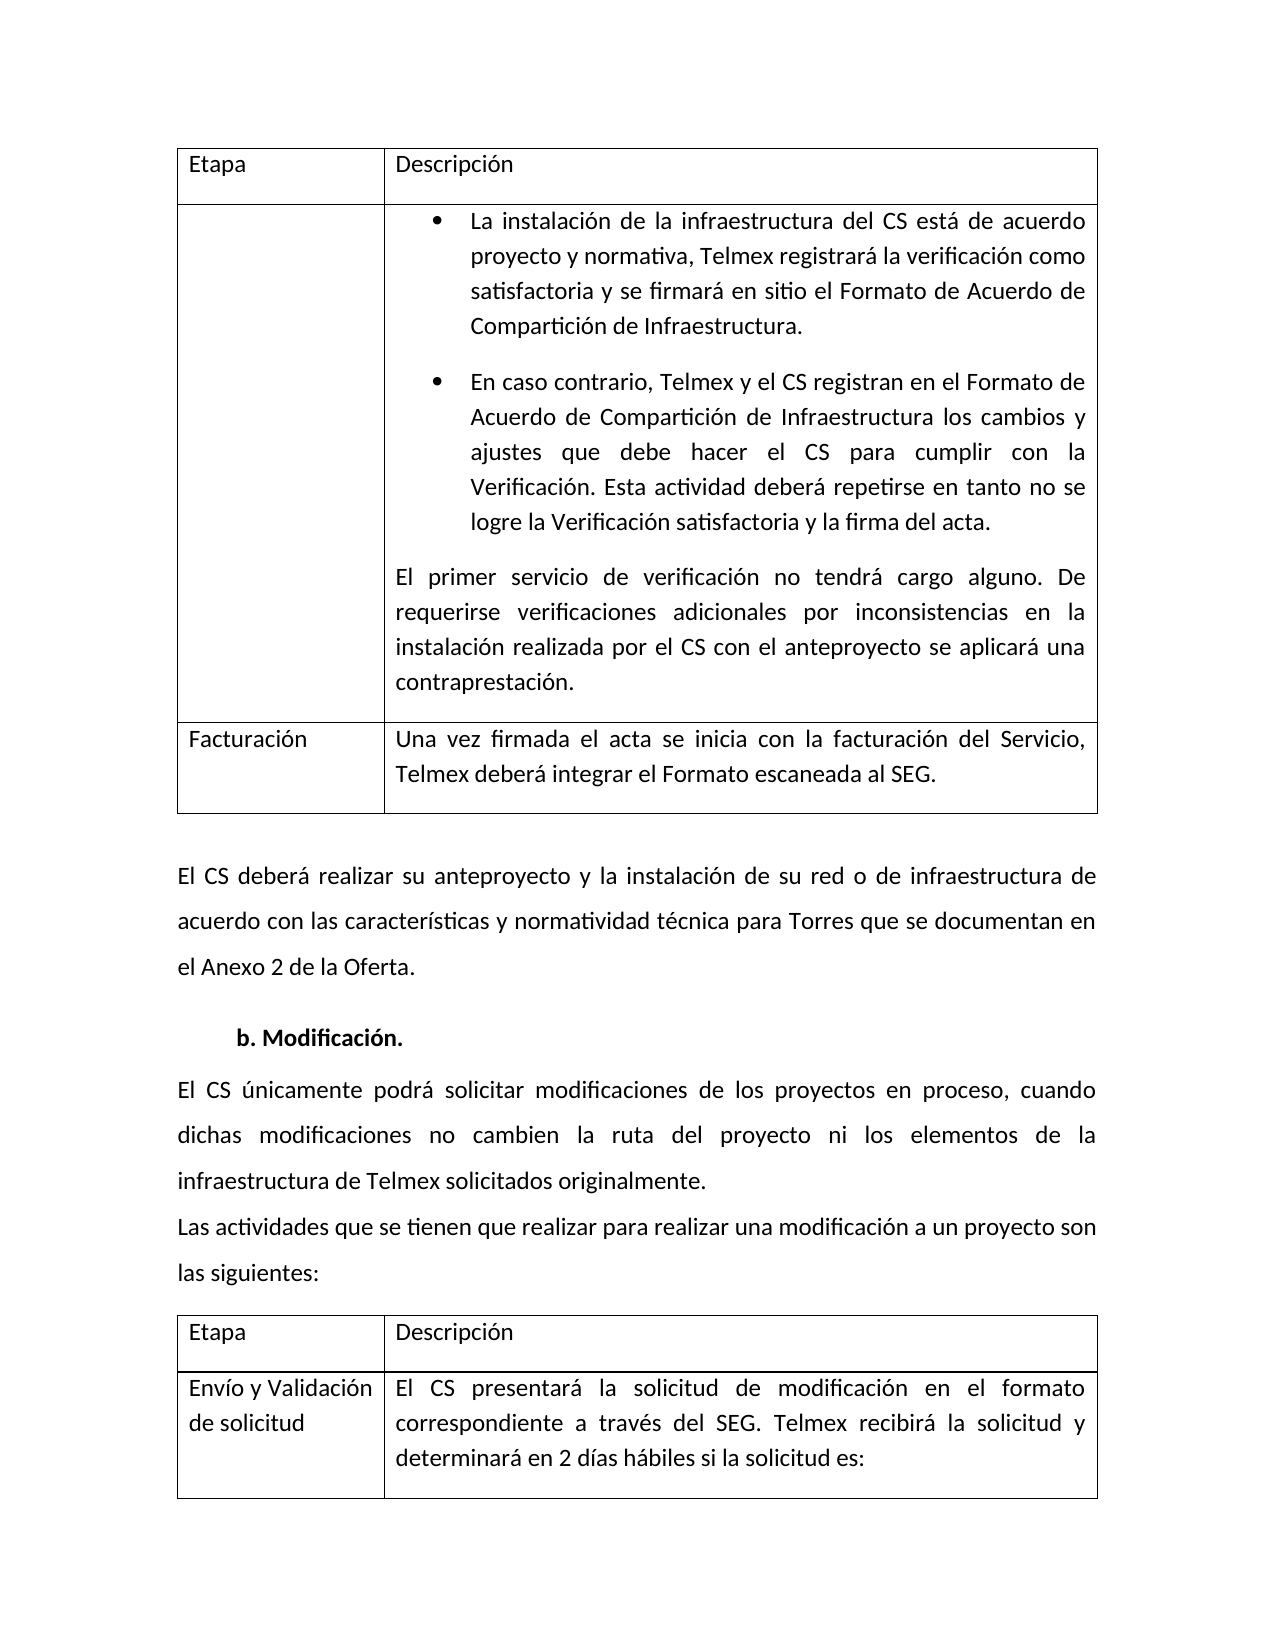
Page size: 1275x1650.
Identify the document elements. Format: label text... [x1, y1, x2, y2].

subtitle b. Modificación. [236, 1022, 1098, 1052]
table_header Descripción [385, 1316, 1097, 1371]
table_header Descripción [385, 149, 1097, 204]
table_header Etapa [178, 1316, 384, 1371]
table_cell Facturación [178, 723, 384, 813]
text El CS deberá realizar su anteproyecto y la instalación de su red o de infraestructura de acuerdo con las características y normatividad técnica para Torres que se documentan en el Anexo 2 de la Oferta. [177, 860, 1098, 982]
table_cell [385, 1373, 1097, 1498]
table_cell Una vez firmada el acta se inicia con la facturación del Servicio, Telmex deberá integrar el Formato escaneada al SEG. [385, 723, 1097, 813]
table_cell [178, 205, 384, 722]
text El CS únicamente podrá solicitar modificaciones de los proyectos en proceso, cuando dichas modificaciones no cambien la ruta del proyecto ni los elementos de la infraestructura de Telmex solicitados originalmente. [177, 1074, 1098, 1196]
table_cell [385, 205, 1097, 722]
text Las actividades que se tienen que realizar para realizar una modificación a un proyecto son las siguientes: [177, 1211, 1098, 1287]
table_header Etapa [178, 149, 384, 204]
table_cell Envío y Validación de solicitud [178, 1373, 384, 1498]
